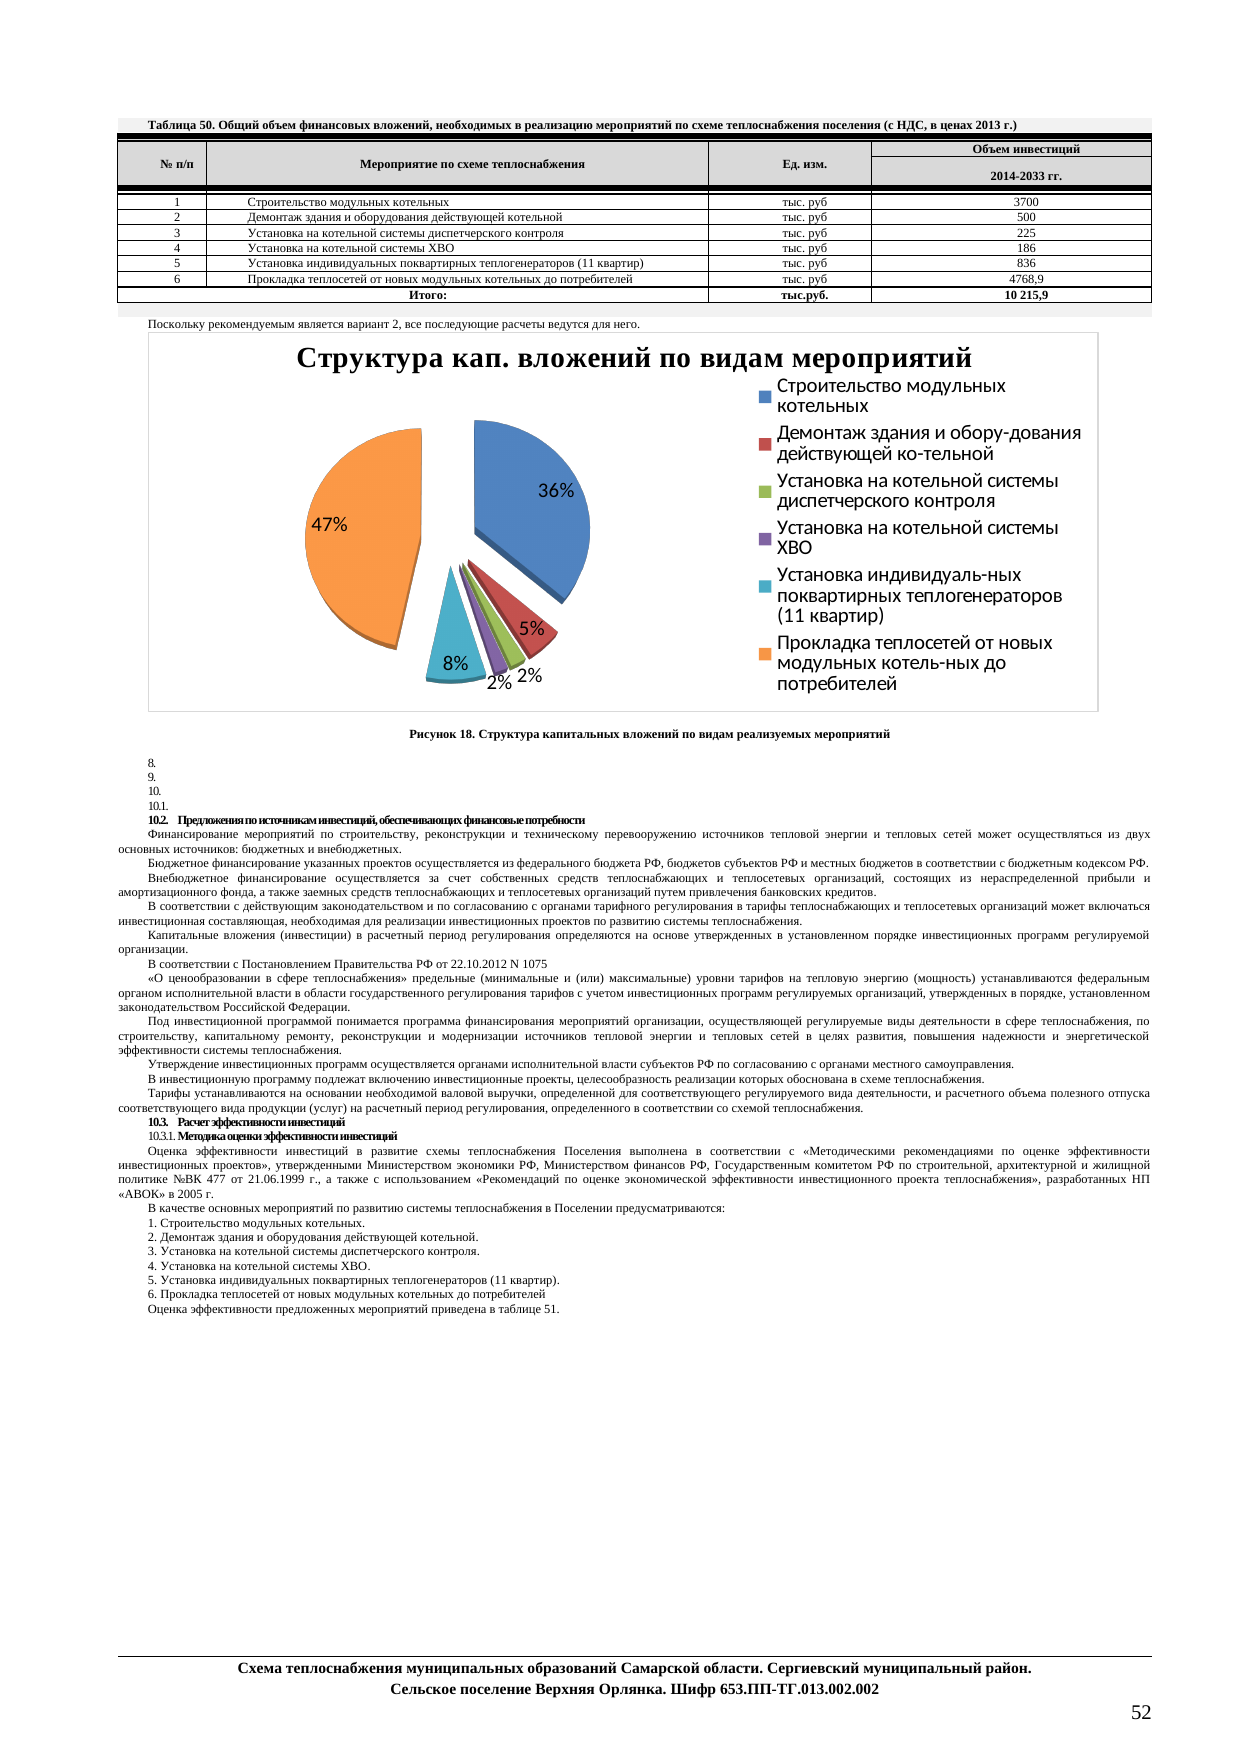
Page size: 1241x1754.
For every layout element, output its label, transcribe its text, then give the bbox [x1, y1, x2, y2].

text 2. Демонтаж здания и оборудования действующей котельной. [118, 1230, 1152, 1244]
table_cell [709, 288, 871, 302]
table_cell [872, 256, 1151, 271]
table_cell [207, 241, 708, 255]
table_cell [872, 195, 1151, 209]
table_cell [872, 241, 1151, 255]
text В инвестиционную программу подлежат включению инвестиционные проекты, целесообразность реализации которых обоснована в схеме теплоснабжения. [118, 1072, 1152, 1086]
text Финансирование мероприятий по строительству, реконструкции и техническому перевооружению источников тепловой энергии и тепловых сетей может осуществляться из двух основных источников: бюджетных и внебюджетных. [118, 827, 1152, 856]
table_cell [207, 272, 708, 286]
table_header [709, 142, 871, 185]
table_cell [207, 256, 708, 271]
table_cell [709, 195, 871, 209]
text 5. Установка индивидуальных поквартирных теплогенераторов (11 квартир). [118, 1273, 1152, 1287]
text Общий объем финансовых вложений, необходимых в реализацию мероприятий по схеме теплоснабжения поселения (с НДС, в ценах 2013 г.) [118, 118, 1152, 132]
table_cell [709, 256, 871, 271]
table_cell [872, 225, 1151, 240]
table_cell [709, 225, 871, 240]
subtitle Расчет эффективности инвестиций [118, 1115, 1152, 1129]
text Поскольку рекомендуемым является вариант 2, все последующие расчеты ведутся для него. [118, 317, 1152, 332]
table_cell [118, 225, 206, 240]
subtitle Предложения по источникам инвестиций, обеспечивающих финансовые потребности [118, 813, 1152, 827]
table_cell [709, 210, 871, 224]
text Бюджетное финансирование указанных проектов осуществляется из федерального бюджета РФ, бюджетов субъектов РФ и местных бюджетов в соответствии с бюджетным кодексом РФ. [118, 856, 1152, 870]
text Оценка эффективности предложенных мероприятий приведена в таблице 51. [118, 1302, 1152, 1316]
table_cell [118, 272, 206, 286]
text 1. Строительство модульных котельных. [118, 1215, 1152, 1230]
text 4. Установка на котельной системы ХВО. [118, 1258, 1152, 1273]
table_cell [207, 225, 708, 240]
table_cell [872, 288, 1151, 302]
text 3. Установка на котельной системы диспетчерского контроля. [118, 1244, 1152, 1258]
text В соответствии с действующим законодательством и по согласованию с органами тарифного регулирования в тарифы теплоснабжающих и теплосетевых организаций может включаться инвестиционная составляющая, необходимая для реализации инвестиционных проектов по развитию системы теплоснабжения. [118, 899, 1152, 928]
text Тарифы устанавливаются на основании необходимой валовой выручки, определенной для соответствующего регулируемого вида деятельности, и расчетного объема полезного отпуска соответствующего вида продукции (услуг) на расчетный период регулирования, определенного в соответствии со схемой теплоснабжения. [118, 1086, 1152, 1115]
text Капитальные вложения (инвестиции) в расчетный период регулирования определяются на основе утвержденных в установленном порядке инвестиционных программ регулируемой организации. [118, 928, 1152, 957]
subtitle Методика оценки эффективности инвестиций [118, 1129, 1152, 1143]
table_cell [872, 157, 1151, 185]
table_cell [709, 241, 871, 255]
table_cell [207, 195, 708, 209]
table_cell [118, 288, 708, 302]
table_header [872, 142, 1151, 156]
text Структура капитальных вложений по видам реализуемых мероприятий [118, 727, 1152, 741]
text Оценка эффективности инвестиций в развитие схемы теплоснабжения Поселения выполнена в соответствии с «Методическими рекомендациями по оценке эффективности инвестиционных проектов», утвержденными Министерством экономики РФ, Министерством финансов РФ, Государственным комитетом РФ по строительной, архитектурной и жилищной политике №ВК 477 от 21.06.1999 г., а также с использованием «Рекомендаций по оценке экономической эффективности инвестиционного проекта теплоснабжения», разработанных НП «АВОК» в 2005 г. [118, 1143, 1152, 1201]
text Под инвестиционной программой понимается программа финансирования мероприятий организации, осуществляющей регулируемые виды деятельности в сфере теплоснабжения, по строительству, капитальному ремонту, реконструкции и модернизации источников тепловой энергии и тепловых сетей в целях развития, повышения надежности и энергетической эффективности системы теплоснабжения. [118, 1014, 1152, 1057]
text «О ценообразовании в сфере теплоснабжения» предельные (минимальные и (или) максимальные) уровни тарифов на тепловую энергию (мощность) устанавливаются федеральным органом исполнительной власти в области государственного регулирования тарифов с учетом инвестиционных программ регулируемых организаций, утвержденных в порядке, установленном законодательством Российской Федерации. [118, 971, 1152, 1014]
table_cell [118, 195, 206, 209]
text 6. Прокладка теплосетей от новых модульных котельных до потребителей [118, 1287, 1152, 1302]
text Утверждение инвестиционных программ осуществляется органами исполнительной власти субъектов РФ по согласованию с органами местного самоуправления. [118, 1057, 1152, 1072]
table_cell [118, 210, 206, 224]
text В качестве основных мероприятий по развитию системы теплоснабжения в Поселении предусматриваются: [118, 1201, 1152, 1215]
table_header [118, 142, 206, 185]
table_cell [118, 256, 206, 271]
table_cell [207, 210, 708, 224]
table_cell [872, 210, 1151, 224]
text В соответствии с Постановлением Правительства РФ от 22.10.2012 N 1075 [118, 957, 1152, 971]
text Внебюджетное финансирование осуществляется за счет собственных средств теплоснабжающих и теплосетевых организаций, состоящих из нераспределенной прибыли и амортизационного фонда, а также заемных средств теплоснабжающих и теплосетевых организаций путем привлечения банковских кредитов. [118, 870, 1152, 899]
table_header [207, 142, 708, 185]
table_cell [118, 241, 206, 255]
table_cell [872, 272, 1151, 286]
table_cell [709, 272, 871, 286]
